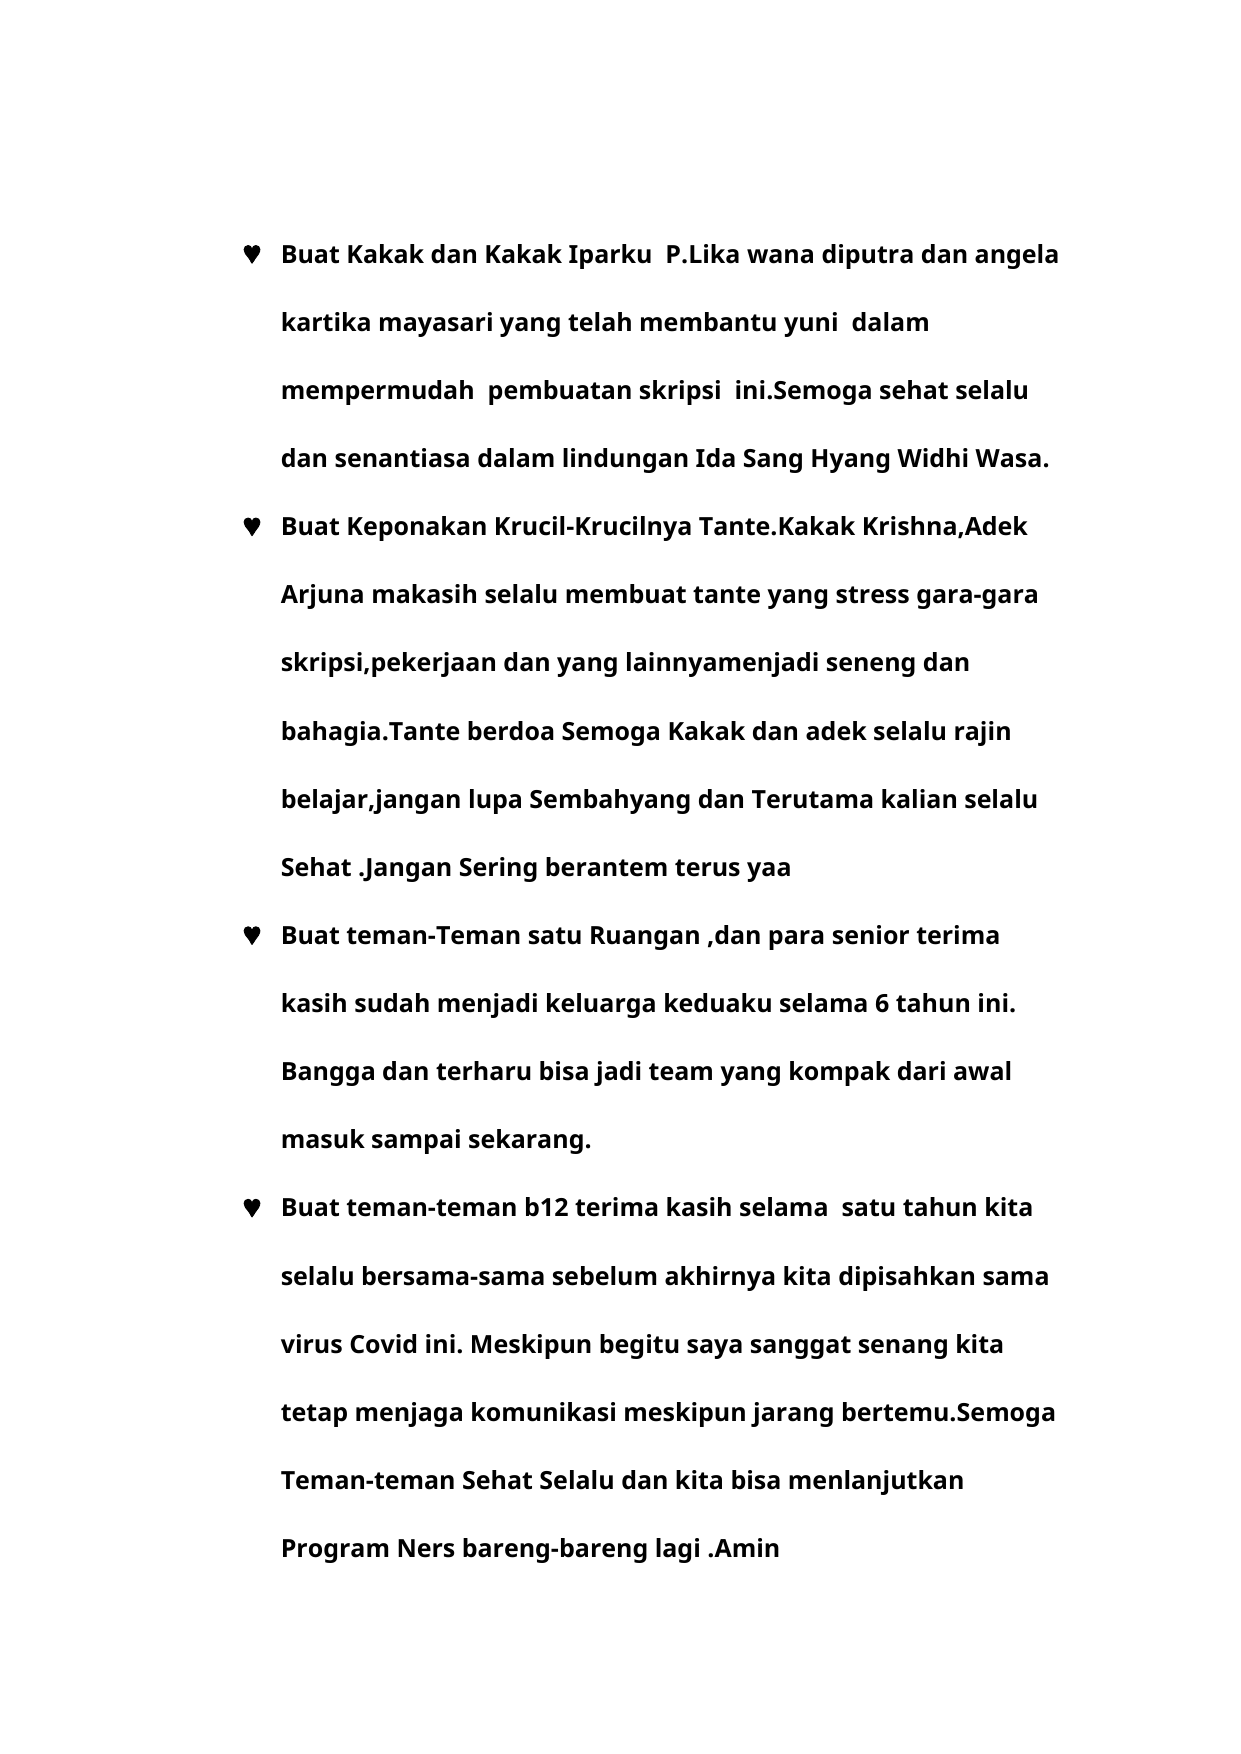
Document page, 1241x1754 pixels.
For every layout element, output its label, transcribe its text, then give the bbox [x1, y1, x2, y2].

list Buat teman-Teman satu Ruangan ,dan para senior terima kasih sudah menjadi keluarga keduaku selama 6 tahun ini. Bangga dan terharu bisa jadi team yang kompak dari awal masuk sampai sekarang. [243, 917, 1063, 1156]
list Buat Kakak dan Kakak Iparku P.Lika wana diputra dan angela kartika mayasari yang telah membantu yuni dalam mempermudah pembuatan skripsi ini.Semoga sehat selalu dan senantiasa dalam lindungan Ida Sang Hyang Widhi Wasa. [243, 236, 1063, 475]
list Buat Keponakan Krucil-Krucilnya Tante.Kakak Krishna,Adek Arjuna makasih selalu membuat tante yang stress gara-gara skripsi,pekerjaan dan yang lainnyamenjadi seneng dan bahagia.Tante berdoa Semoga Kakak dan adek selalu rajin belajar,jangan lupa Sembahyang dan Terutama kalian selalu Sehat .Jangan Sering berantem terus yaa [243, 509, 1063, 883]
list Buat teman-teman b12 terima kasih selama satu tahun kita selalu bersama-sama sebelum akhirnya kita dipisahkan sama virus Covid ini. Meskipun begitu saya sanggat senang kita tetap menjaga komunikasi meskipun jarang bertemu.Semoga Teman-teman Sehat Selalu dan kita bisa menlanjutkan Program Ners bareng-bareng lagi .Amin [243, 1190, 1063, 1565]
